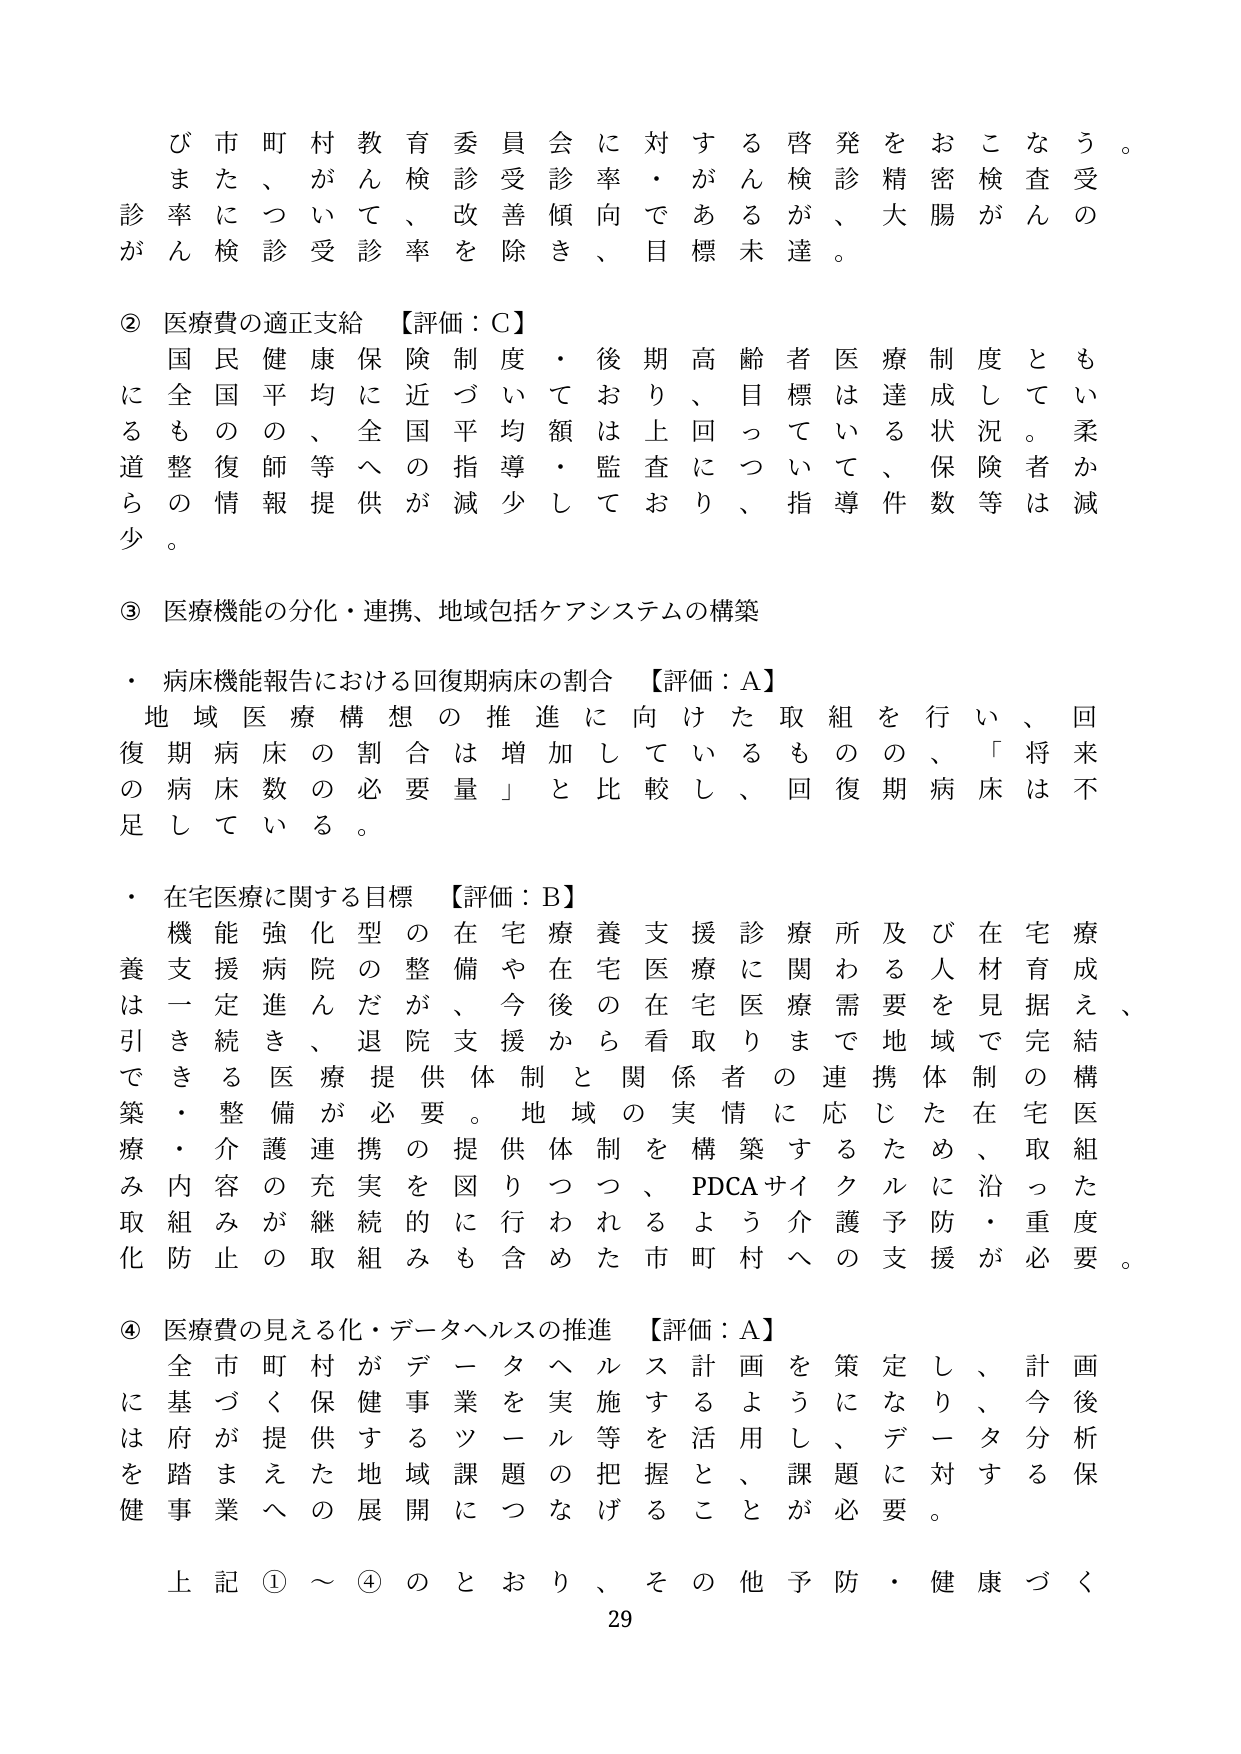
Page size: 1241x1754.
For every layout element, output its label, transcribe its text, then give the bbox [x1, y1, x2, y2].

list 在宅医療に関する目標 【評価：Ｂ】 [119, 878, 1121, 914]
text また、がん検診受診率・がん検診精密検査受診率について、改善傾向であるが、大腸がんのがん検診受診率を除き、目標未達。 [119, 159, 1121, 267]
list 医療機能の分化・連携、地域包括ケアシステムの構築 [119, 592, 1121, 628]
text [145, 123, 1121, 159]
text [119, 1563, 1121, 1599]
list 病床機能報告における回復期病床の割合 【評価：Ａ】 [119, 662, 1121, 698]
text 国民健康保険制度・後期高齢者医療制度ともに全国平均に近づいており、目標は達成しているものの、全国平均額は上回っている状況。柔道整復師等への指導・監査について、保険者からの情報提供が減少しており、指導件数等は減少。 [119, 339, 1121, 556]
list 医療費の適正支給 【評価：Ｃ】 [119, 303, 1121, 339]
text 地域医療構想の推進に向けた取組を行い、回復期病床の割合は増加しているものの、「将来の病床数の必要量」と比較し、回復期病床は不足している。 [119, 698, 1121, 842]
text 機能強化型の在宅療養支援診療所及び在宅療養支援病院の整備や在宅医療に関わる人材育成は一定進んだが、今後の在宅医療需要を見据え、引き続き、退院支援から看取りまで地域で完結できる医療提供体制と関係者の連携体制の構築・整備が必要。地域の実情に応じた在宅医療・介護連携の提供体制を構築するため、取組み内容の充実を図りつつ、PDCAサイクルに沿った取組みが継続的に行われるよう介護予防・重度化防止の取組みも含めた市町村への支援が必要。 [119, 914, 1121, 1274]
text 全市町村がデータヘルス計画を策定し、計画に基づく保健事業を実施するようになり、今後は府が提供するツール等を活用し、データ分析を踏まえた地域課題の把握と、課題に対する保健事業への展開につなげることが必要。 [119, 1346, 1121, 1527]
list 医療費の見える化・データヘルスの推進 【評価：Ａ】 [119, 1310, 1121, 1346]
